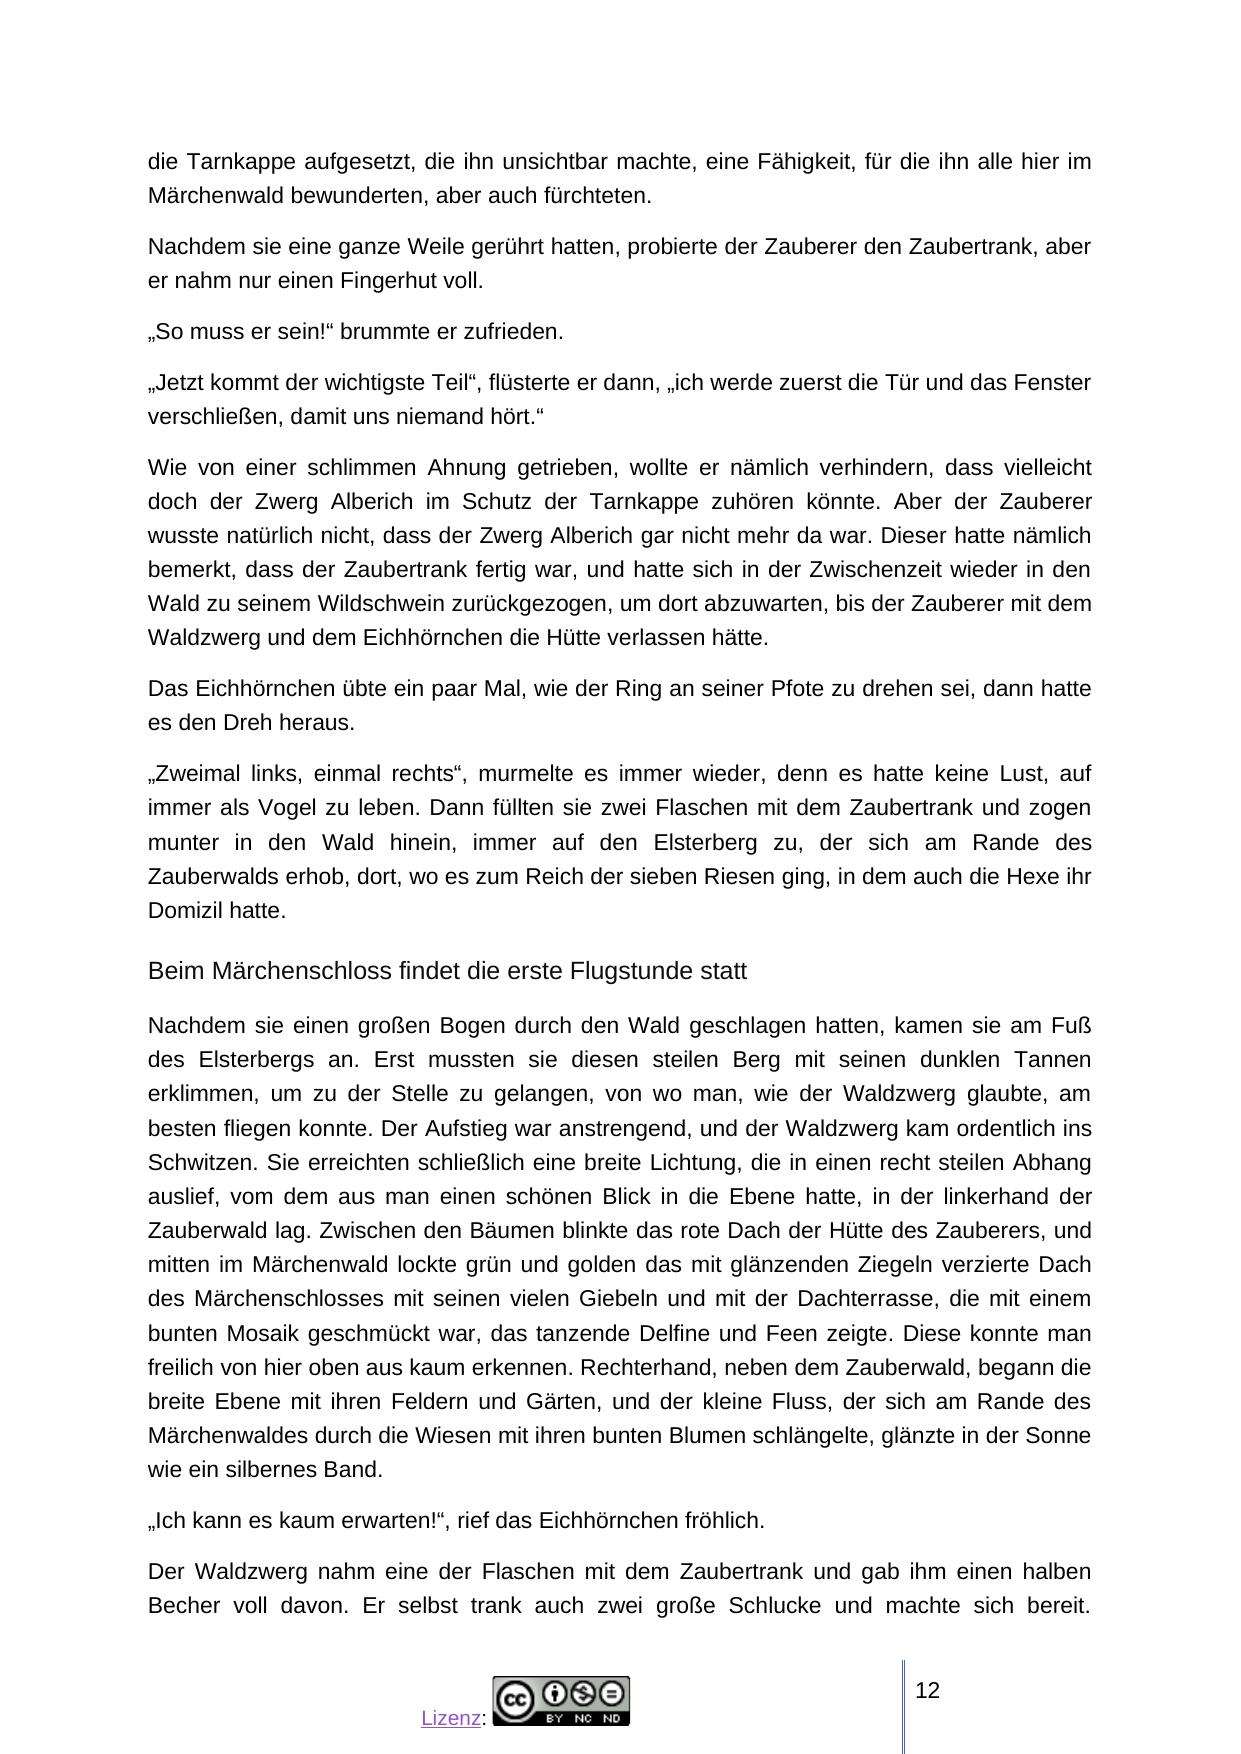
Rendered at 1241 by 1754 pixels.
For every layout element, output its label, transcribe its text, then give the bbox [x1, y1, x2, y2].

text „Jetzt kommt der wichtigste Teil“, flüsterte er dann, „ich werde zuerst die Tür und das Fenster verschließen, damit uns niemand hört.“ [148, 368, 1093, 429]
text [148, 148, 1093, 208]
text Wie von einer schlimmen Ahnung getrieben, wollte er nämlich verhindern, dass vielleicht doch der Zwerg Alberich im Schutz der Tarnkappe zuhören könnte. Aber der Zauberer wusste natürlich nicht, dass der Zwerg Alberich gar nicht mehr da war. Dieser hatte nämlich bemerkt, dass der Zaubertrank fertig war, und hatte sich in der Zwischenzeit wieder in den Wald zu seinem Wildschwein zurückgezogen, um dort abzuwarten, bis der Zauberer mit dem Waldzwerg und dem Eichhörnchen die Hütte verlassen hätte. [148, 453, 1093, 651]
text Nachdem sie einen großen Bogen durch den Wald geschlagen hatten, kamen sie am Fuß des Elsterbergs an. Erst mussten sie diesen steilen Berg mit seinen dunklen Tannen erklimmen, um zu der Stelle zu gelangen, von wo man, wie der Waldzwerg glaubte, am besten fliegen konnte. Der Aufstieg war anstrengend, und der Waldzwerg kam ordentlich ins Schwitzen. Sie erreichten schließlich eine breite Lichtung, die in einen recht steilen Abhang auslief, vom dem aus man einen schönen Blick in die Ebene hatte, in der linkerhand der Zauberwald lag. Zwischen den Bäumen blinkte das rote Dach der Hütte des Zauberers, und mitten im Märchenwald lockte grün und golden das mit glänzenden Ziegeln verzierte Dach des Märchenschlosses mit seinen vielen Giebeln und mit der Dachterrasse, die mit einem bunten Mosaik geschmückt war, das tanzende Delfine und Feen zeigte. Diese konnte man freilich von hier oben aus kaum erkennen. Rechterhand, neben dem Zauberwald, begann die breite Ebene mit ihren Feldern und Gärten, und der kleine Fluss, der sich am Rande des Märchenwaldes durch die Wiesen mit ihren bunten Blumen schlängelte, glänzte in der Sonne wie ein silbernes Band. [148, 1012, 1093, 1482]
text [148, 1558, 1093, 1618]
text „So muss er sein!“ brummte er zufrieden. [148, 318, 1093, 344]
text „Zweimal links, einmal rechts“, murmelte es immer wieder, denn es hatte keine Lust, auf immer als Vogel zu leben. Dann füllten sie zwei Flaschen mit dem Zaubertrank und zogen munter in den Wald hinein, immer auf den Elsterberg zu, der sich am Rande des Zauberwalds erhob, dort, wo es zum Reich der sieben Riesen ging, in dem auch die Hexe ihr Domizil hatte. [148, 760, 1093, 923]
text Nachdem sie eine ganze Weile gerührt hatten, probierte der Zauberer den Zaubertrank, aber er nahm nur einen Fingerhut voll. [148, 233, 1093, 293]
text „Ich kann es kaum erwarten!“, rief das Eichhörnchen fröhlich. [148, 1507, 1093, 1533]
picture [492, 1676, 631, 1726]
subtitle Beim Märchenschloss findet die erste Flugstunde statt [148, 956, 1093, 985]
text Das Eichhörnchen übte ein paar Mal, wie der Ring an seiner Pfote zu drehen sei, dann hatte es den Dreh heraus. [148, 675, 1093, 736]
